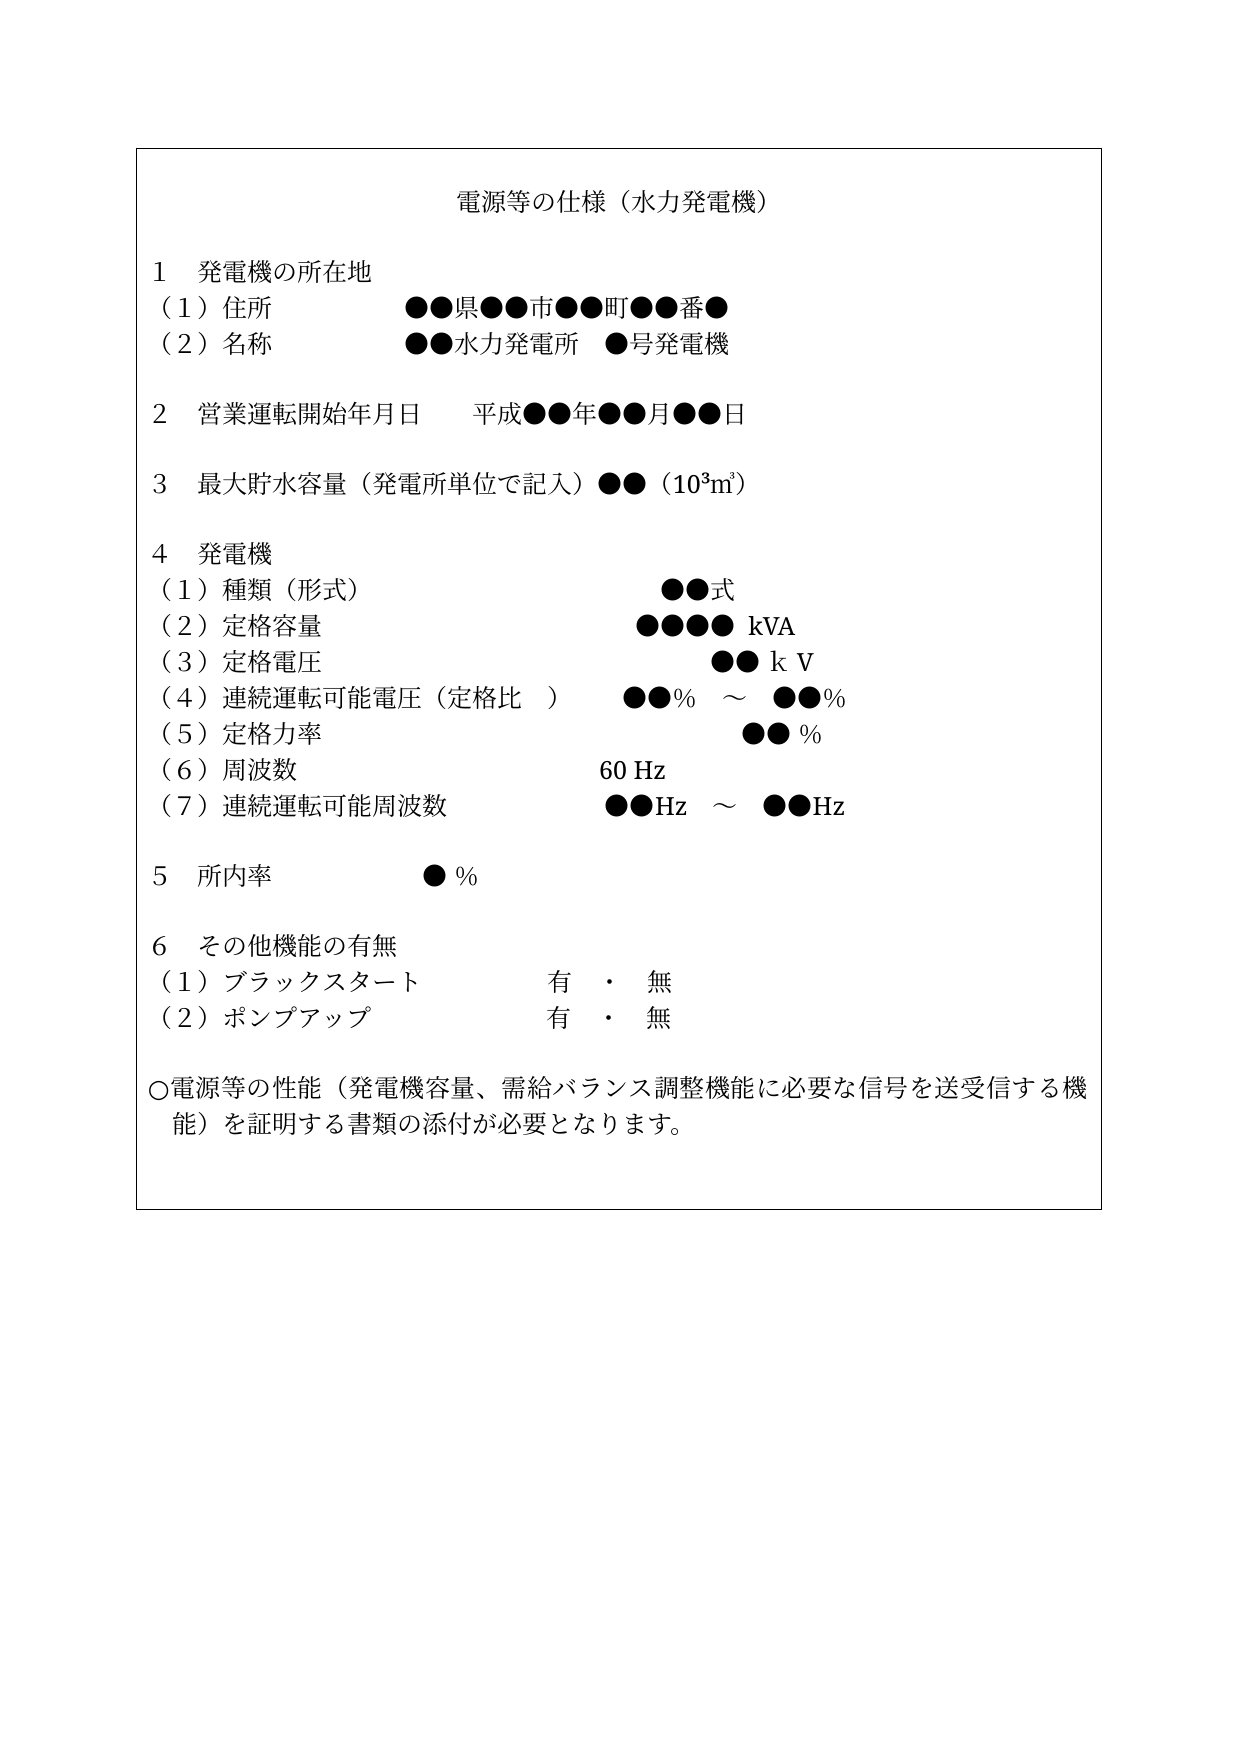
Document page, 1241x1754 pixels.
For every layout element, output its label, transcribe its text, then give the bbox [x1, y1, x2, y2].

table_header 電源等の仕様（水力発電機） １ 発電機の所在地 （１）住所 ●●県●●市●●町●●番● （２）名称 ●●水力発電所 ●号発電機 ２ 営業運転開始年月日 平成●●年●●月●●日 ３ 最大貯水容量（発電所単位で記入）●●（10³㎥） ４ 発電機 （１）種類（形式） ●●式 （２）定格容量 ●●●● kVA （３）定格電圧 ●● ｋV （４）連続運転可能電圧（定格比 ） ●●％ ～ ●●％ （５）定格力率 ●● ％ （６）周波数 60 Hz （７）連続運転可能周波数 ●●Hz ～ ●●Hz ５ 所内率 ● ％ ６ その他機能の有無 （１）ブラックスタート 有 ・ 無 （２）ポンプアップ 有 ・ 無 ○電源等の性能（発電機容量、需給バランス調整機能に必要な信号を送受信する機能）を証明する書類の添付が必要となります。 [137, 149, 1101, 1209]
